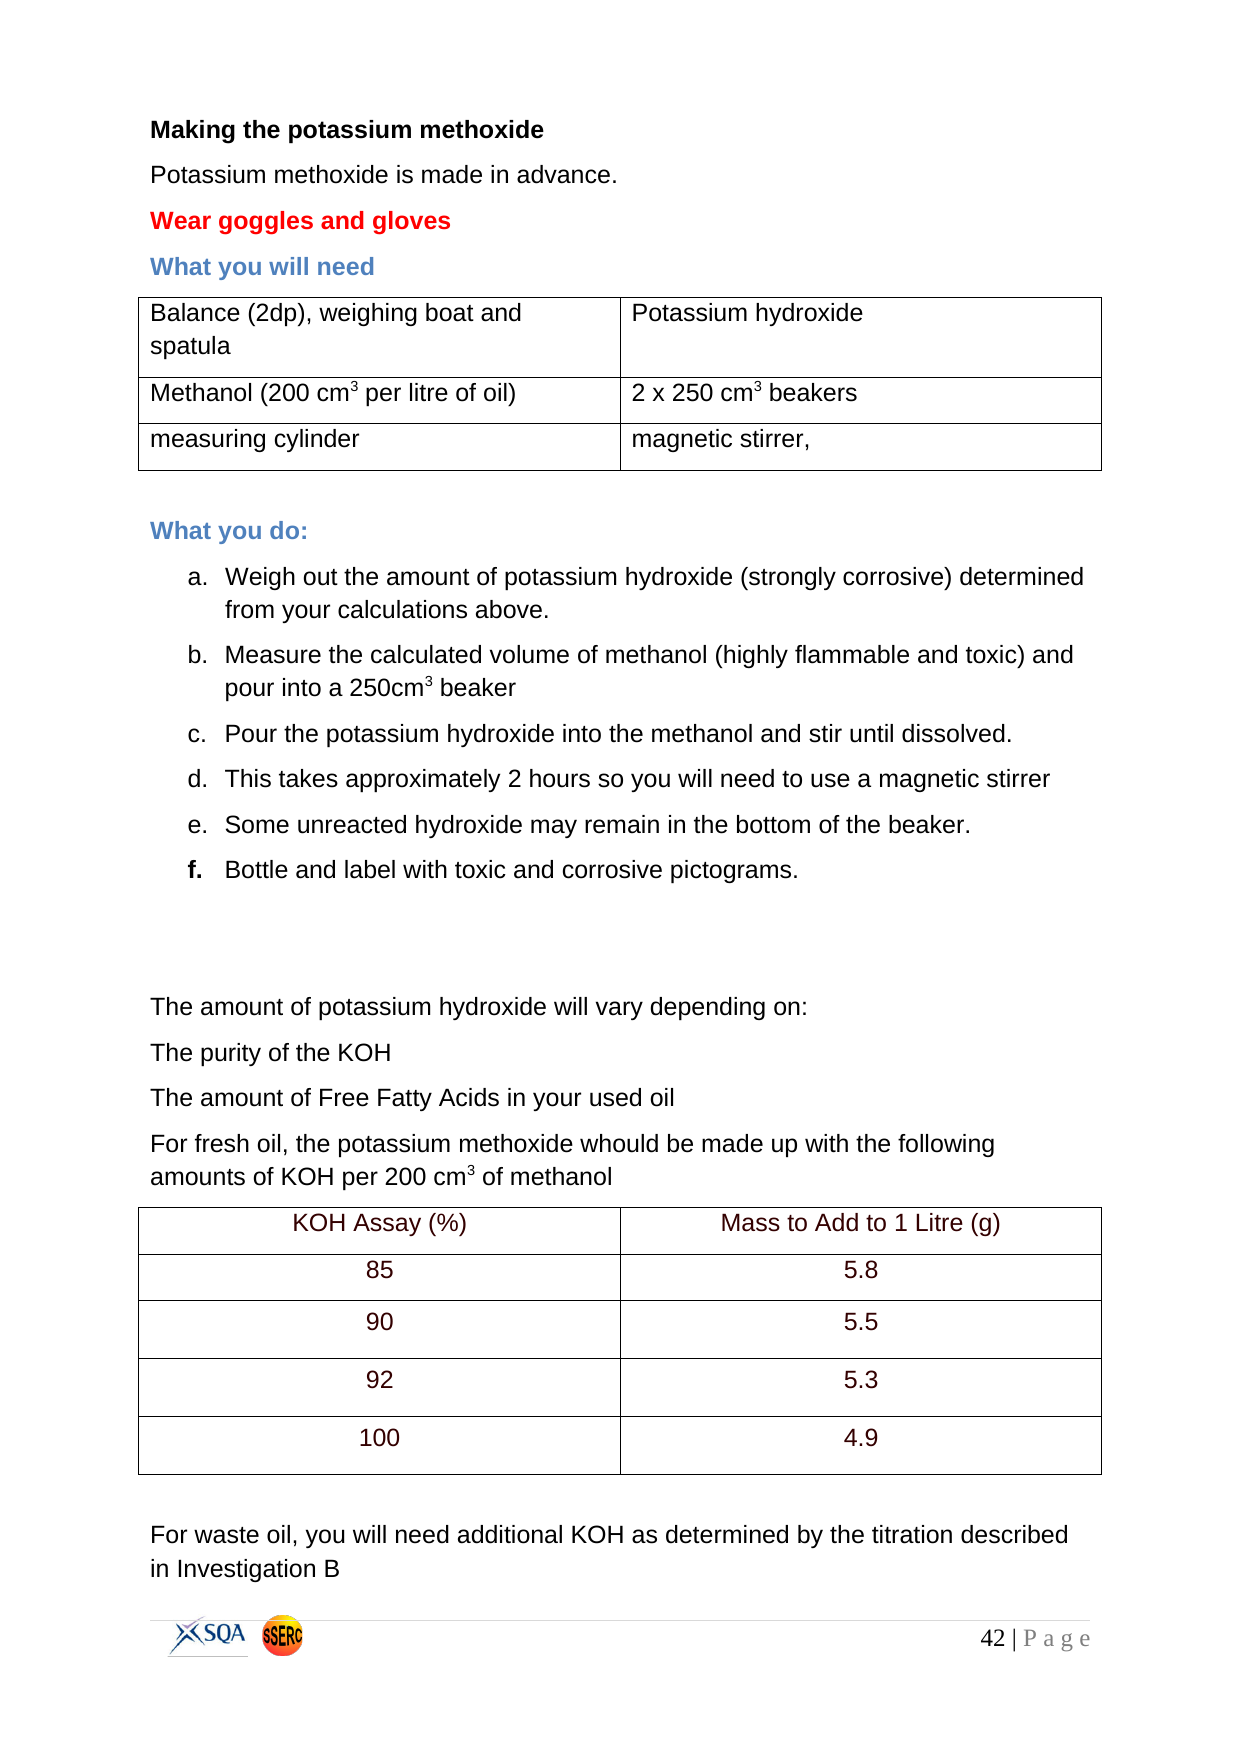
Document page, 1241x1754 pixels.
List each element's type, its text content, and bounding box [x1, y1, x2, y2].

picture [262, 1621, 303, 1656]
table_cell 5.5 [621, 1301, 1101, 1358]
table_cell 90 [139, 1301, 620, 1358]
text The amount of Free Fatty Acids in your used oil [150, 1083, 1090, 1112]
picture [167, 1621, 248, 1657]
text Making the potassium methoxide [150, 115, 1090, 144]
table_cell Methanol (200 cm3 per litre of oil) [139, 378, 620, 423]
text The purity of the KOH [150, 1037, 1090, 1066]
text For waste oil, you will need additional KOH as determined by the titration described in Investigation B [150, 1521, 1090, 1582]
subtitle What you do: [150, 516, 1090, 545]
table_cell 2 x 250 cm3 beakers [621, 378, 1101, 423]
table_cell 100 [139, 1417, 620, 1474]
table_cell 5.8 [621, 1255, 1101, 1300]
picture [167, 1614, 248, 1620]
list Weigh out the amount of potassium hydroxide (strongly corrosive) determined from your calculations above. [187, 562, 1090, 623]
list Pour the potassium hydroxide into the methanol and stir until dissolved. [187, 719, 1090, 748]
subtitle What you will need [150, 251, 1090, 280]
text Wear goggles and gloves [150, 206, 1090, 235]
table_cell 85 [139, 1255, 620, 1300]
text For fresh oil, the potassium methoxide whould be made up with the following amounts of KOH per 200 cm3 of methanol [150, 1128, 1090, 1190]
table_cell magnetic stirrer, [621, 424, 1101, 470]
table_header KOH Assay (%) [139, 1208, 620, 1254]
table_cell 4.9 [621, 1417, 1101, 1474]
list Bottle and label with toxic and corrosive pictograms. [187, 855, 1090, 884]
list Some unreacted hydroxide may remain in the bottom of the beaker. [187, 810, 1090, 839]
picture [262, 1615, 303, 1620]
table_header Potassium hydroxide [621, 298, 1101, 377]
table_cell 92 [139, 1359, 620, 1416]
table_header Mass to Add to 1 Litre (g) [621, 1208, 1101, 1254]
text The amount of potassium hydroxide will vary depending on: [150, 992, 1090, 1021]
text Potassium methoxide is made in advance. [150, 160, 1090, 189]
list This takes approximately 2 hours so you will need to use a magnetic stirrer [187, 764, 1090, 793]
table_header Balance (2dp), weighing boat and spatula [139, 298, 620, 377]
list Measure the calculated volume of methanol (highly flammable and toxic) and pour into a 250cm3 beaker [187, 640, 1090, 702]
table_cell measuring cylinder [139, 424, 620, 470]
table_cell 5.3 [621, 1359, 1101, 1416]
